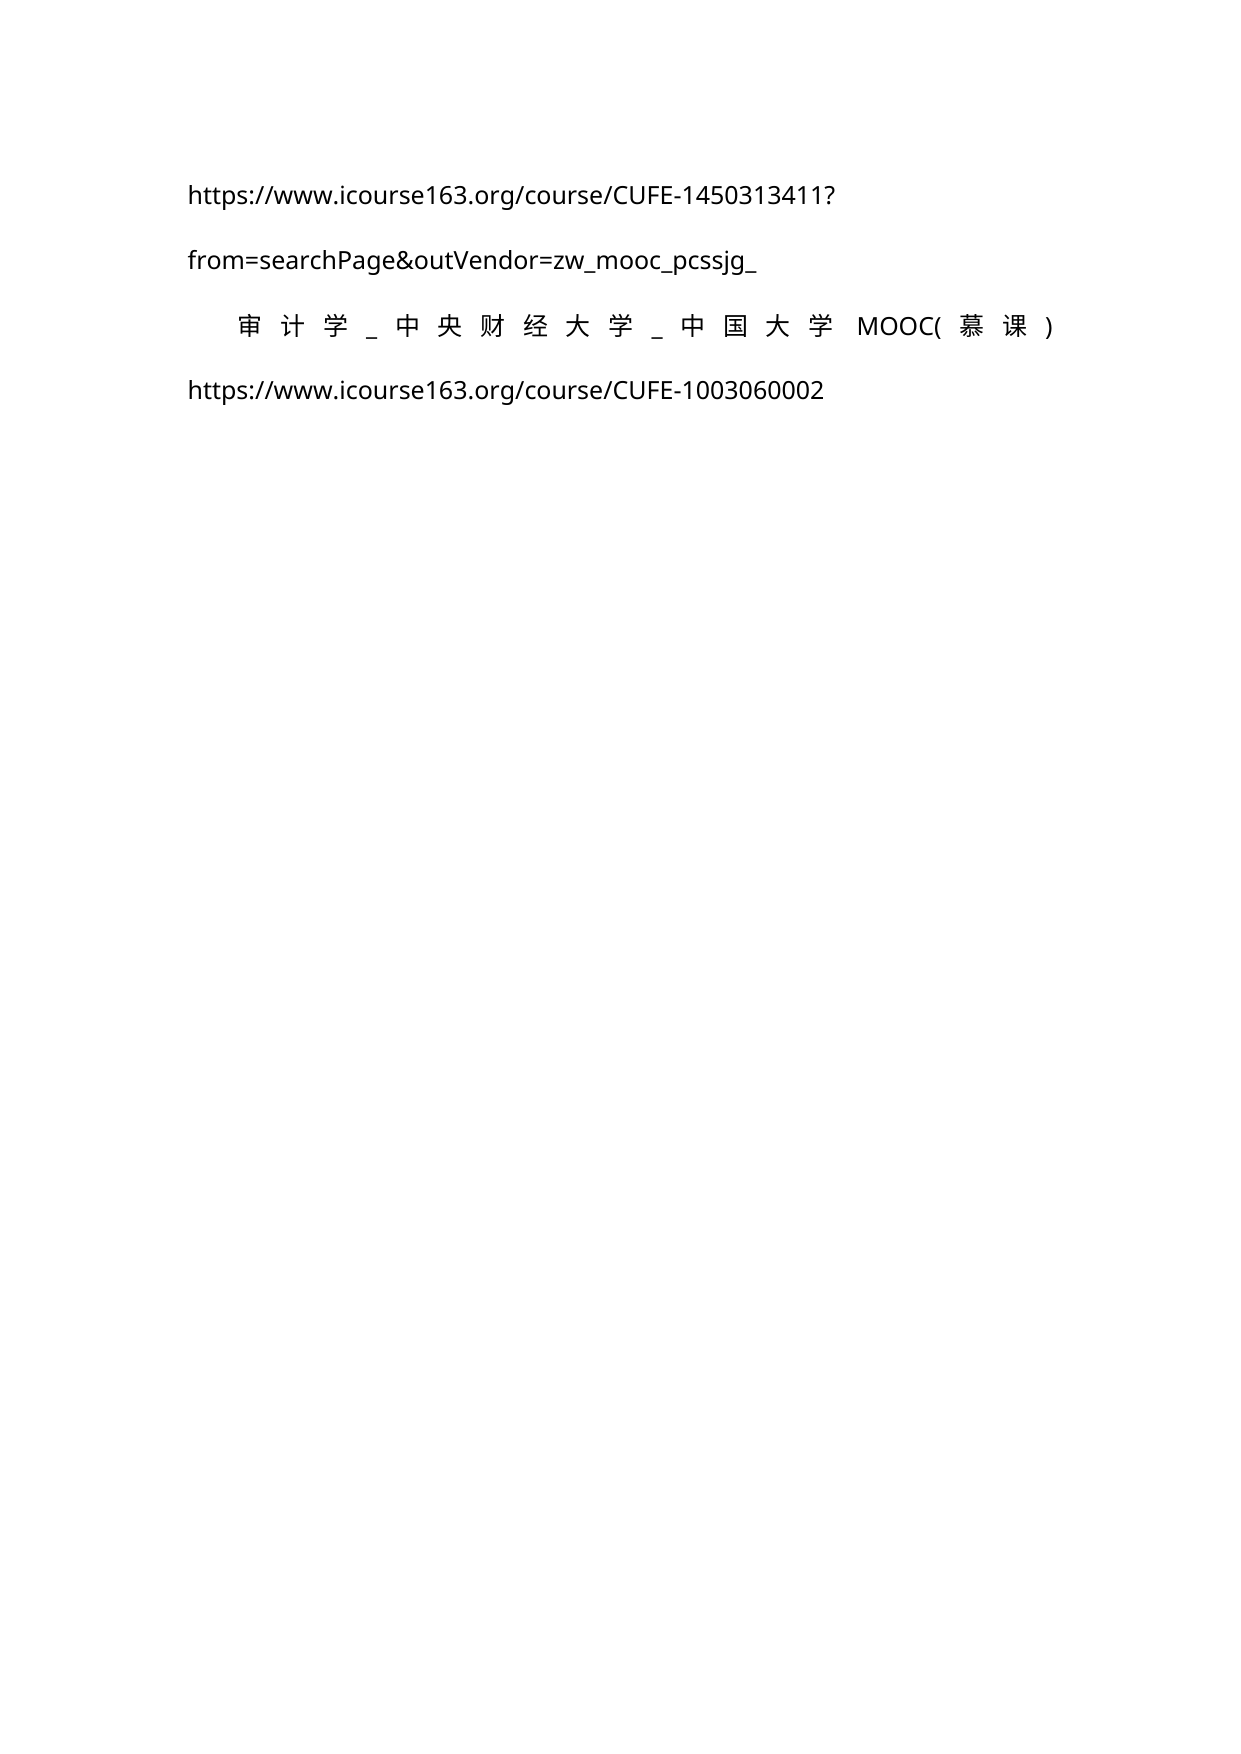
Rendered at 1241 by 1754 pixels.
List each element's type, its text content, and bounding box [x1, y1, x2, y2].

text 审计学_中央财经大学_中国大学MOOC(慕课) https://www.icourse163.org/course/CUFE-1003060002 [187, 292, 1053, 422]
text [187, 162, 1053, 292]
